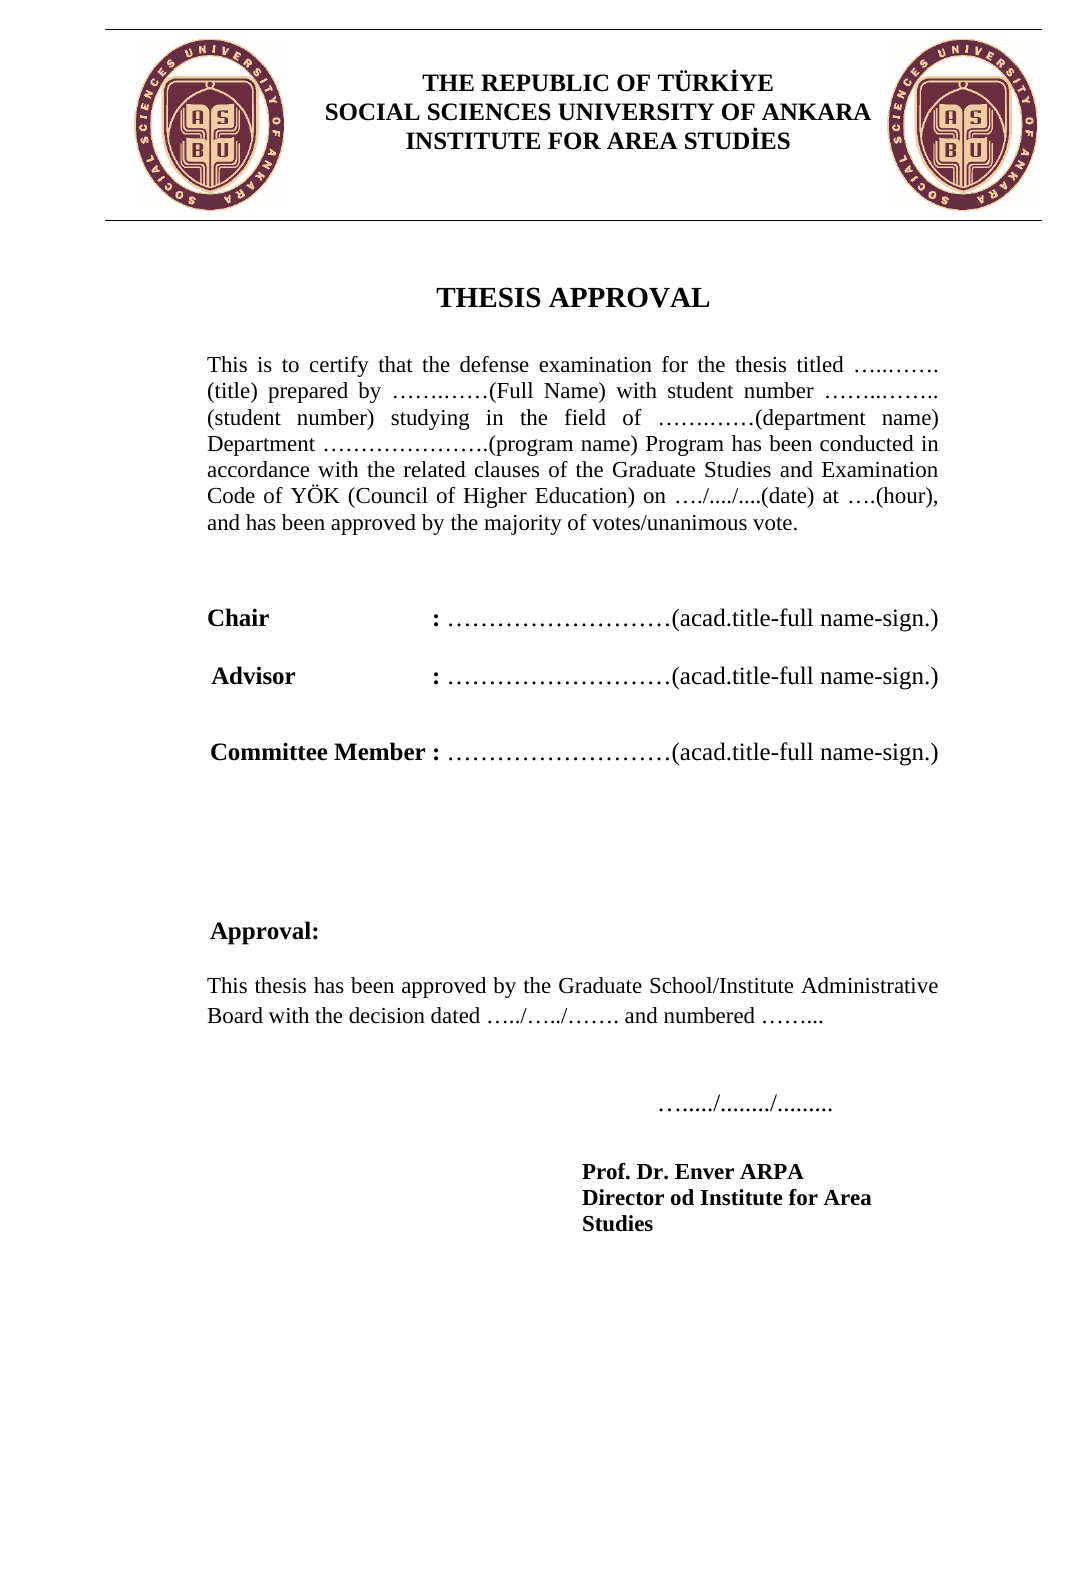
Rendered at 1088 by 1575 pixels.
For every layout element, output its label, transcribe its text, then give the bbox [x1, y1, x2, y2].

text Approval: [207, 917, 940, 945]
picture [134, 39, 285, 211]
text THESIS APPROVAL [207, 276, 940, 313]
text Committee Member : ………………………(acad.title-full name-sign.) [207, 737, 940, 766]
text This is to certify that the defense examination for the thesis titled …..…….(title) prepared by …….……(Full Name) with student number ……..……..(student number) studying in the field of …….……(department name) Department ………………….(program name) Program has been conducted in accordance with the related clauses of the Graduate Studies and Examination Code of YÖK (Council of Higher Education) on …./..../....(date) at ….(hour), and has been approved by the majority of votes/unanimous vote. [207, 351, 940, 535]
picture [887, 39, 1038, 211]
text Prof. Dr. Enver ARPA Director od Institute for Area Studies [582, 1131, 940, 1237]
text Advisor : ………………………(acad.title-full name-sign.) [207, 661, 940, 690]
text …...../......../......... [582, 1088, 940, 1117]
text This thesis has been approved by the Graduate School/Institute Administrative Board with the decision dated …../…../……. and numbered ……... [207, 972, 940, 1029]
text Chair : ………………………(acad.title-full name-sign.) [207, 603, 940, 632]
